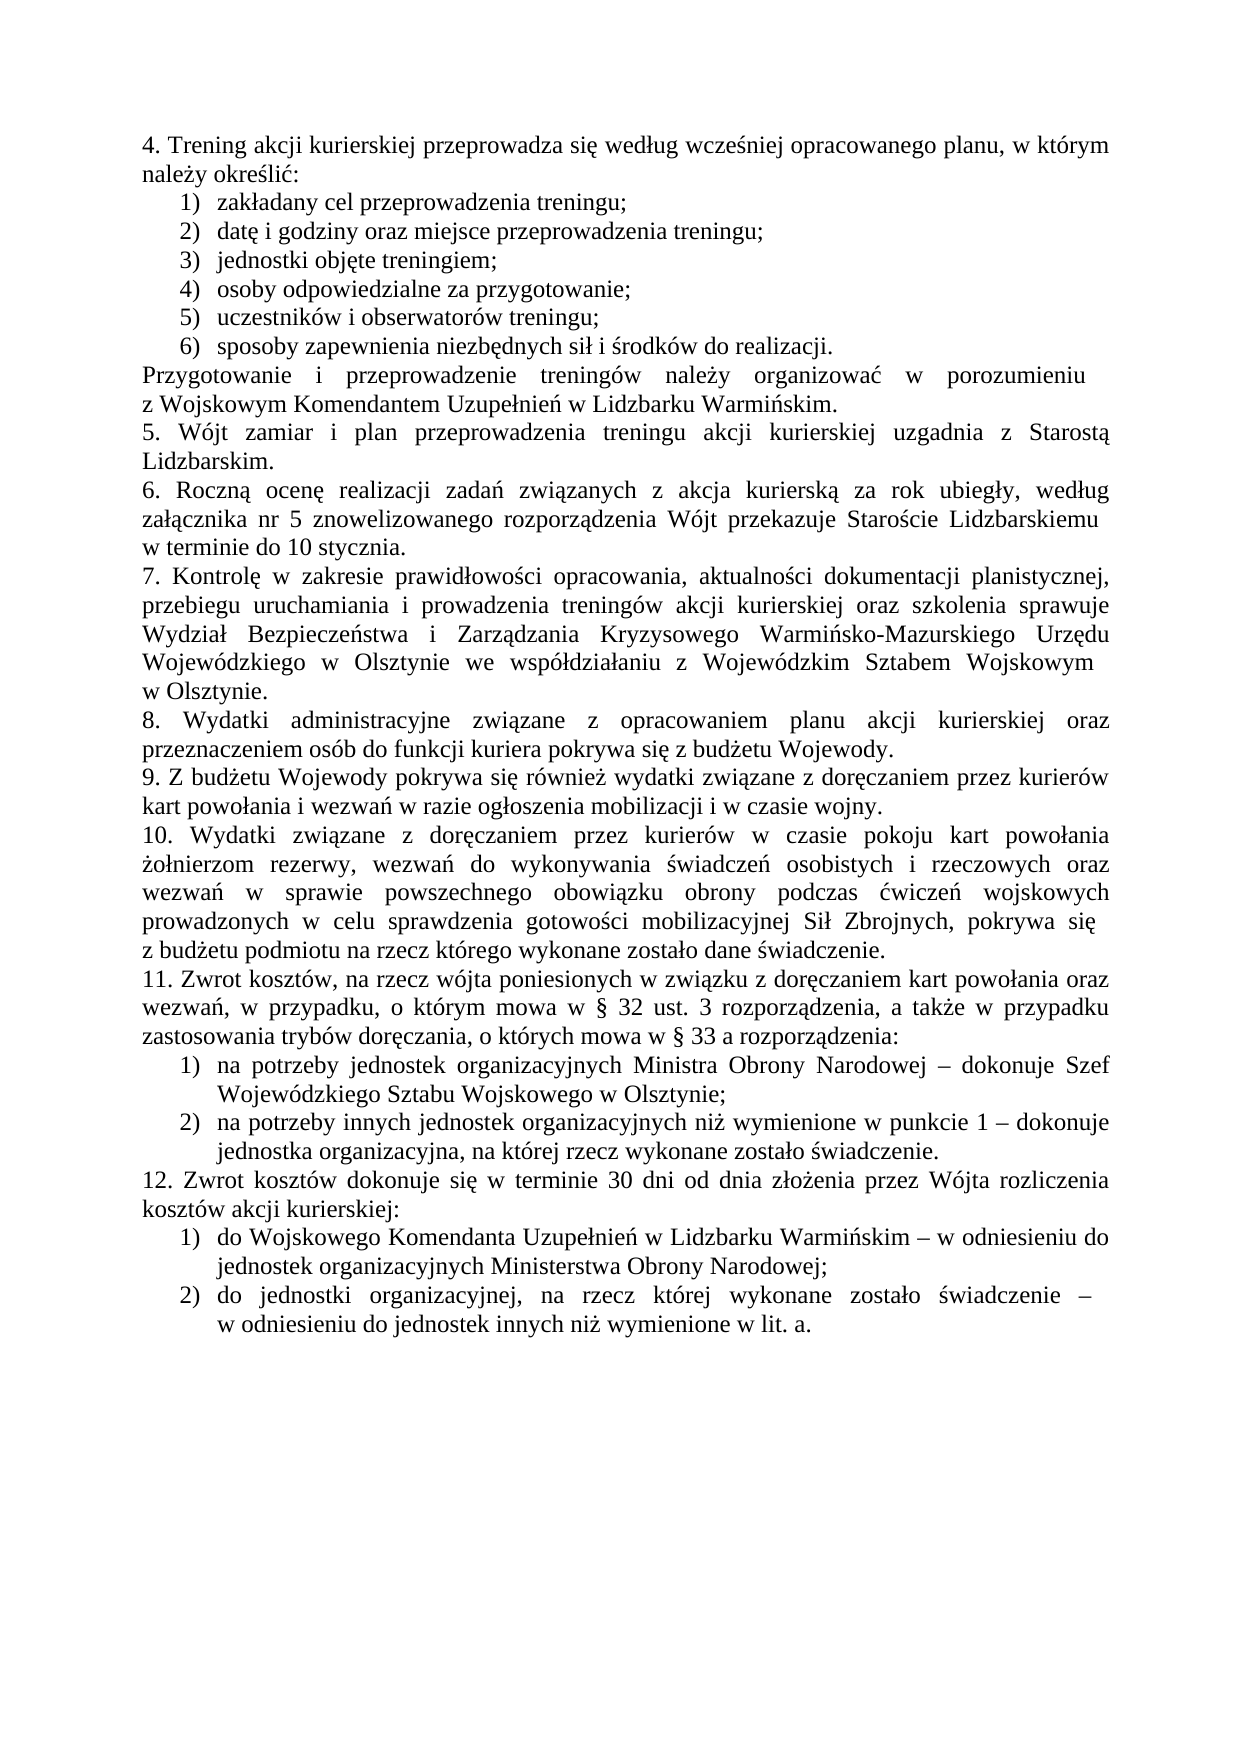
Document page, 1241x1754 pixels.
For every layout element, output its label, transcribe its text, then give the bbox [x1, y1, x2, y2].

text 4. Trening akcji kurierskiej przeprowadza się według wcześniej opracowanego planu, w którym należy określić: [142, 130, 1110, 187]
text Przygotowanie i przeprowadzenie treningów należy organizować w porozumieniu z Wojskowym Komendantem Uzupełnień w Lidzbarku Warmińskim. [142, 360, 1110, 417]
list osoby odpowiedzialne za przygotowanie; [179, 274, 1110, 302]
list na potrzeby innych jednostek organizacyjnych niż wymienione w punkcie 1 – dokonuje jednostka organizacyjna, na której rzecz wykonane zostało świadczenie. [179, 1107, 1110, 1165]
text 6. Roczną ocenę realizacji zadań związanych z akcja kurierską za rok ubiegły, według załącznika nr 5 znowelizowanego rozporządzenia Wójt przekazuje Staroście Lidzbarskiemu w terminie do 10 stycznia. [142, 475, 1110, 561]
list do Wojskowego Komendanta Uzupełnień w Lidzbarku Warmińskim – w odniesieniu do jednostek organizacyjnych Ministerstwa Obrony Narodowej; [179, 1222, 1110, 1280]
text 10. Wydatki związane z doręczaniem przez kurierów w czasie pokoju kart powołania żołnierzom rezerwy, wezwań do wykonywania świadczeń osobistych i rzeczowych oraz wezwań w sprawie powszechnego obowiązku obrony podczas ćwiczeń wojskowych prowadzonych w celu sprawdzenia gotowości mobilizacyjnej Sił Zbrojnych, pokrywa się z budżetu podmiotu na rzecz którego wykonane zostało dane świadczenie. [142, 820, 1110, 964]
list jednostki objęte treningiem; [179, 245, 1110, 274]
list sposoby zapewnienia niezbędnych sił i środków do realizacji. [179, 331, 1110, 360]
list zakładany cel przeprowadzenia treningu; [179, 187, 1110, 216]
text 5. Wójt zamiar i plan przeprowadzenia treningu akcji kurierskiej uzgadnia z Starostą Lidzbarskim. [142, 417, 1110, 475]
text 12. Zwrot kosztów dokonuje się w terminie 30 dni od dnia złożenia przez Wójta rozliczenia kosztów akcji kurierskiej: [142, 1165, 1110, 1222]
text 11. Zwrot kosztów, na rzecz wójta poniesionych w związku z doręczaniem kart powołania oraz wezwań, w przypadku, o którym mowa w § 32 ust. 3 rozporządzenia, a także w przypadku zastosowania trybów doręczania, o których mowa w § 33 a rozporządzenia: [142, 964, 1110, 1050]
list datę i godziny oraz miejsce przeprowadzenia treningu; [179, 216, 1110, 245]
text 8. Wydatki administracyjne związane z opracowaniem planu akcji kurierskiej oraz przeznaczeniem osób do funkcji kuriera pokrywa się z budżetu Wojewody. [142, 705, 1110, 762]
text 9. Z budżetu Wojewody pokrywa się również wydatki związane z doręczaniem przez kurierów kart powołania i wezwań w razie ogłoszenia mobilizacji i w czasie wojny. [142, 762, 1110, 820]
list do jednostki organizacyjnej, na rzecz której wykonane zostało świadczenie – w odniesieniu do jednostek innych niż wymienione w lit. a. [179, 1280, 1110, 1337]
list uczestników i obserwatorów treningu; [179, 302, 1110, 331]
list na potrzeby jednostek organizacyjnych Ministra Obrony Narodowej – dokonuje Szef Wojewódzkiego Sztabu Wojskowego w Olsztynie; [179, 1050, 1110, 1107]
text 7. Kontrolę w zakresie prawidłowości opracowania, aktualności dokumentacji planistycznej, przebiegu uruchamiania i prowadzenia treningów akcji kurierskiej oraz szkolenia sprawuje Wydział Bezpieczeństwa i Zarządzania Kryzysowego Warmińsko-Mazurskiego Urzędu Wojewódzkiego w Olsztynie we współdziałaniu z Wojewódzkim Sztabem Wojskowym w Olsztynie. [142, 561, 1110, 705]
